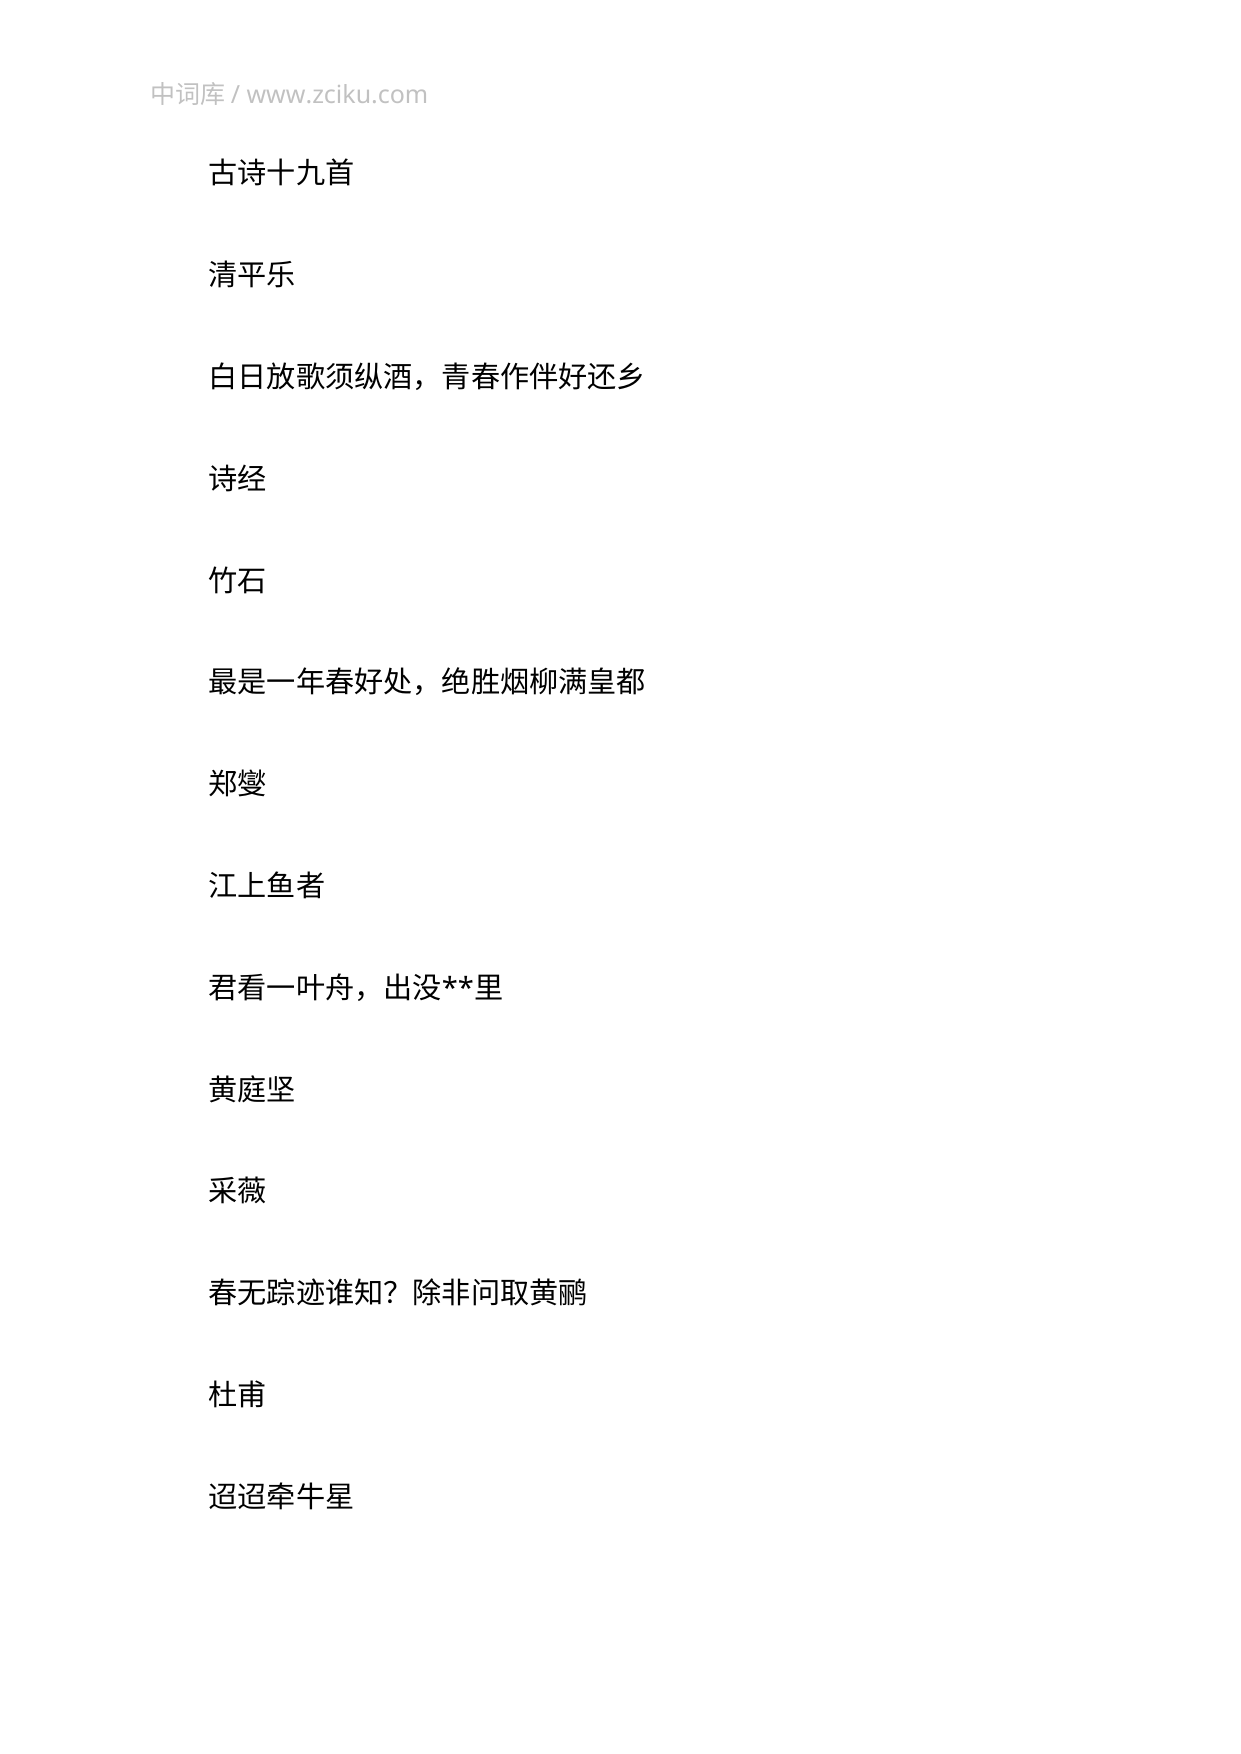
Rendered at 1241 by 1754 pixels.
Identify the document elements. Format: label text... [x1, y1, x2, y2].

text 古诗十九首 [150, 150, 1090, 192]
text 杜甫 [150, 1371, 1090, 1414]
text 竹石 [150, 557, 1090, 599]
text 采薇 [150, 1168, 1090, 1210]
text 君看一叶舟，出没**里 [150, 964, 1090, 1007]
text 黄庭坚 [150, 1066, 1090, 1108]
text 白日放歌须纵酒，青春作伴好还乡 [150, 353, 1090, 396]
text 清平乐 [150, 252, 1090, 294]
text 最是一年春好处，绝胜烟柳满皇都 [150, 659, 1090, 701]
text 诗经 [150, 455, 1090, 498]
text 春无踪迹谁知？除非问取黄鹂 [150, 1270, 1090, 1312]
text 迢迢牵牛星 [150, 1473, 1090, 1516]
text 郑燮 [150, 761, 1090, 803]
text 江上鱼者 [150, 862, 1090, 905]
